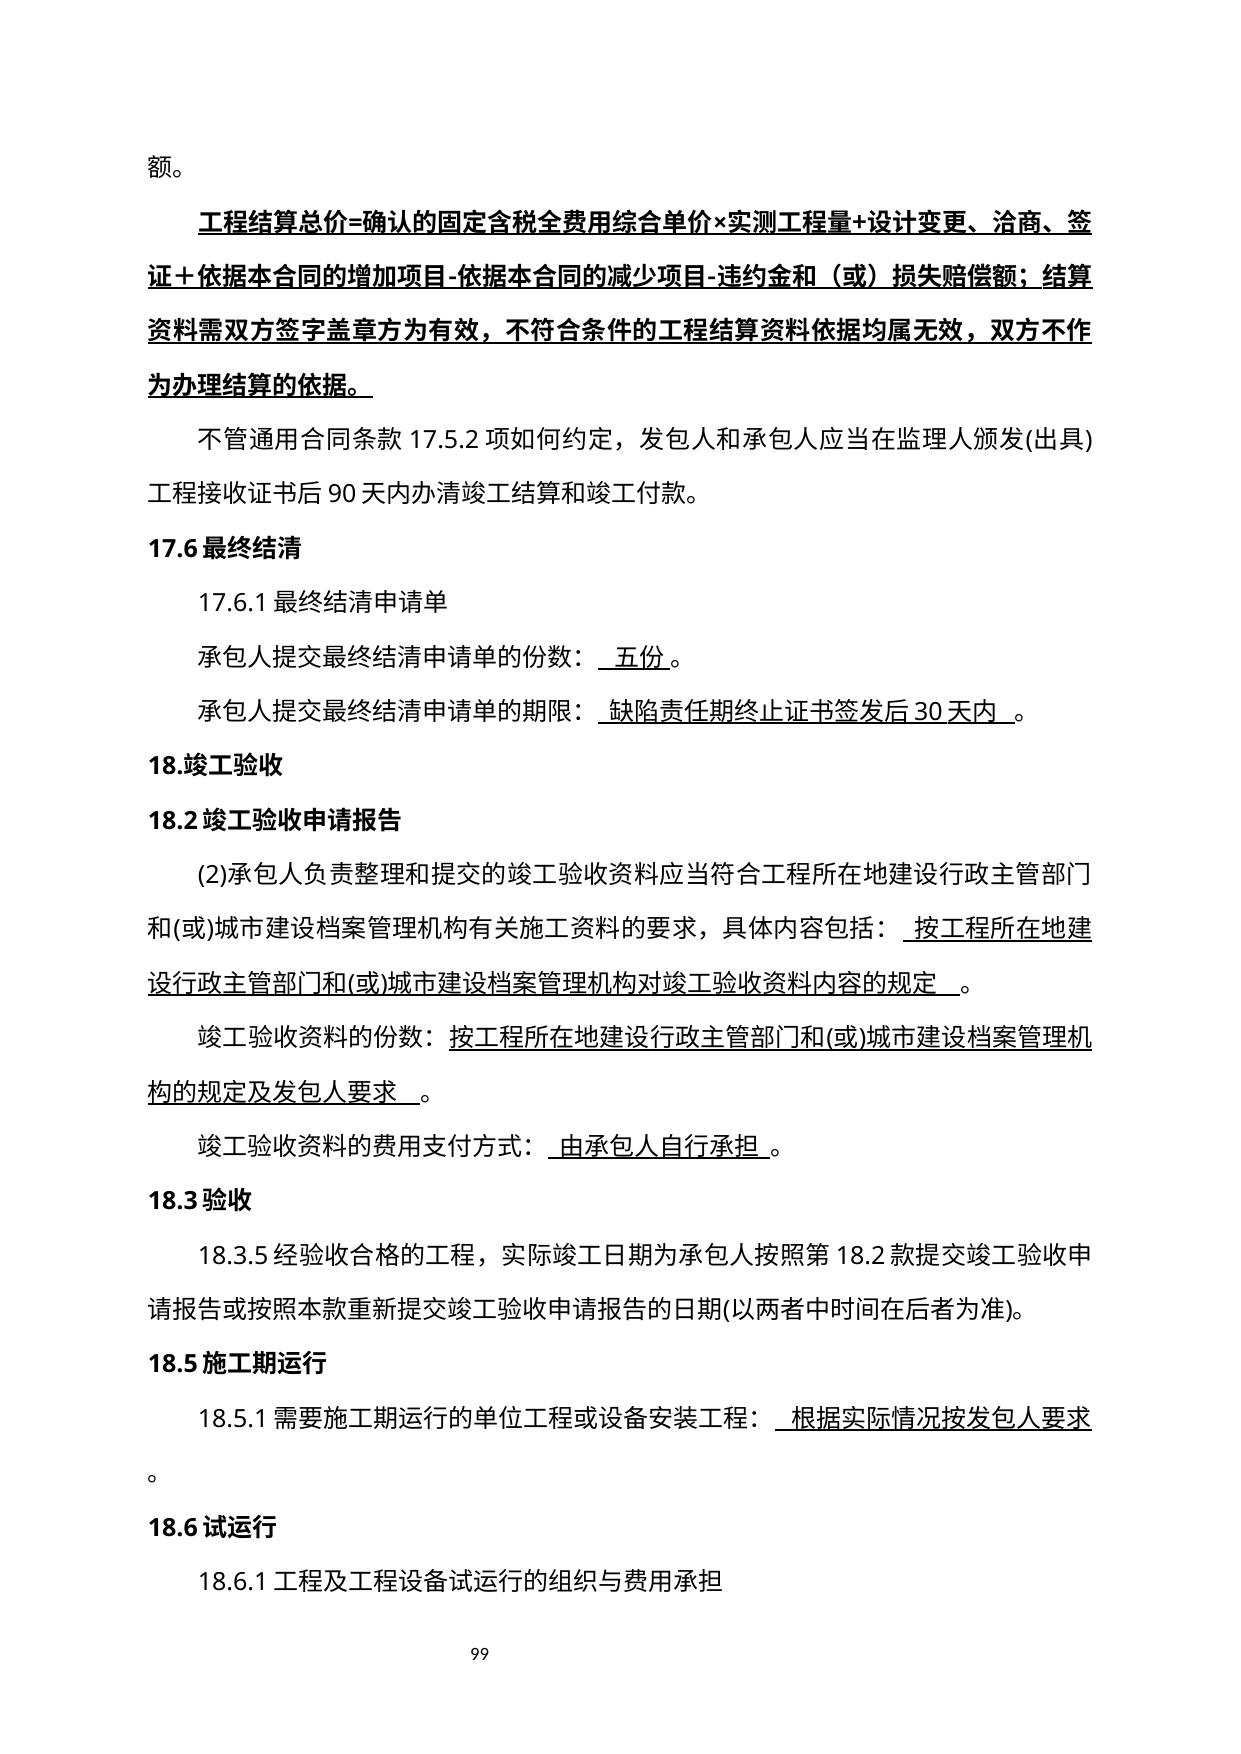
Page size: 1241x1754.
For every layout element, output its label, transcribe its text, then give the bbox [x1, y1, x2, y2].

text 工程结算总价=确认的固定含税全费用综合单价×实测工程量+设计变更、洽商、签证＋依据本合同的增加项目-依据本合同的减少项目-违约金和（或）损失赔偿额；结算资料需双方签字盖章方为有效，不符合条件的工程结算资料依据均属无效，双方不作为办理结算的依据。 [148, 344, 1092, 401]
text 竣工验收资料的份数：按工程所在地建设行政主管部门和(或)城市建设档案管理机构的规定及发包人要求 。 [148, 1018, 1092, 1108]
text 18.6.1工程及工程设备试运行的组织与费用承担 [148, 1561, 1092, 1598]
text 工程结算总价=确认的固定含税全费用综合单价×实测工程量+设计变更、洽商、签证＋依据本合同的增加项目-依据本合同的减少项目-违约金和（或）损失赔偿额；结算资料需双方签字盖章方为有效，不符合条件的工程结算资料依据均属无效，双方不作为办理结算的依据。 [148, 202, 1092, 287]
text 工程结算总价=确认的固定含税全费用综合单价×实测工程量+设计变更、洽商、签证＋依据本合同的增加项目-依据本合同的减少项目-违约金和（或）损失赔偿额；结算资料需双方签字盖章方为有效，不符合条件的工程结算资料依据均属无效，双方不作为办理结算的依据。 [148, 288, 1092, 342]
text (2)承包人负责整理和提交的竣工验收资料应当符合工程所在地建设行政主管部门和(或)城市建设档案管理机构有关施工资料的要求，具体内容包括： 按工程所在地建设行政主管部门和(或)城市建设档案管理机构对竣工验收资料内容的规定 。 [148, 854, 1092, 999]
text 17.6.1最终结清申请单 [148, 583, 1092, 619]
subtitle 18.5施工期运行 [148, 1344, 1092, 1380]
text 承包人提交最终结清申请单的份数： 五份 。 [148, 637, 1092, 673]
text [148, 148, 1092, 184]
subtitle 17.6最终结清 [148, 528, 1092, 564]
text 18.5.1需要施工期运行的单位工程或设备安装工程： 根据实际情况按发包人要求 。 [148, 1398, 1092, 1489]
subtitle 18.竣工验收 [148, 746, 1092, 782]
subtitle 18.6试运行 [148, 1507, 1092, 1543]
text 承包人提交最终结清申请单的期限： 缺陷责任期终止证书签发后30天内 。 [148, 691, 1092, 728]
subtitle 18.2竣工验收申请报告 [148, 800, 1092, 836]
text 18.3.5经验收合格的工程，实际竣工日期为承包人按照第18.2款提交竣工验收申请报告或按照本款重新提交竣工验收申请报告的日期(以两者中时间在后者为准)。 [148, 1235, 1092, 1326]
text 不管通用合同条款17.5.2项如何约定，发包人和承包人应当在监理人颁发(出具)工程接收证书后90天内办清竣工结算和竣工付款。 [148, 419, 1092, 510]
text 竣工验收资料的费用支付方式： 由承包人自行承担 。 [148, 1126, 1092, 1163]
subtitle 18.3验收 [148, 1181, 1092, 1217]
